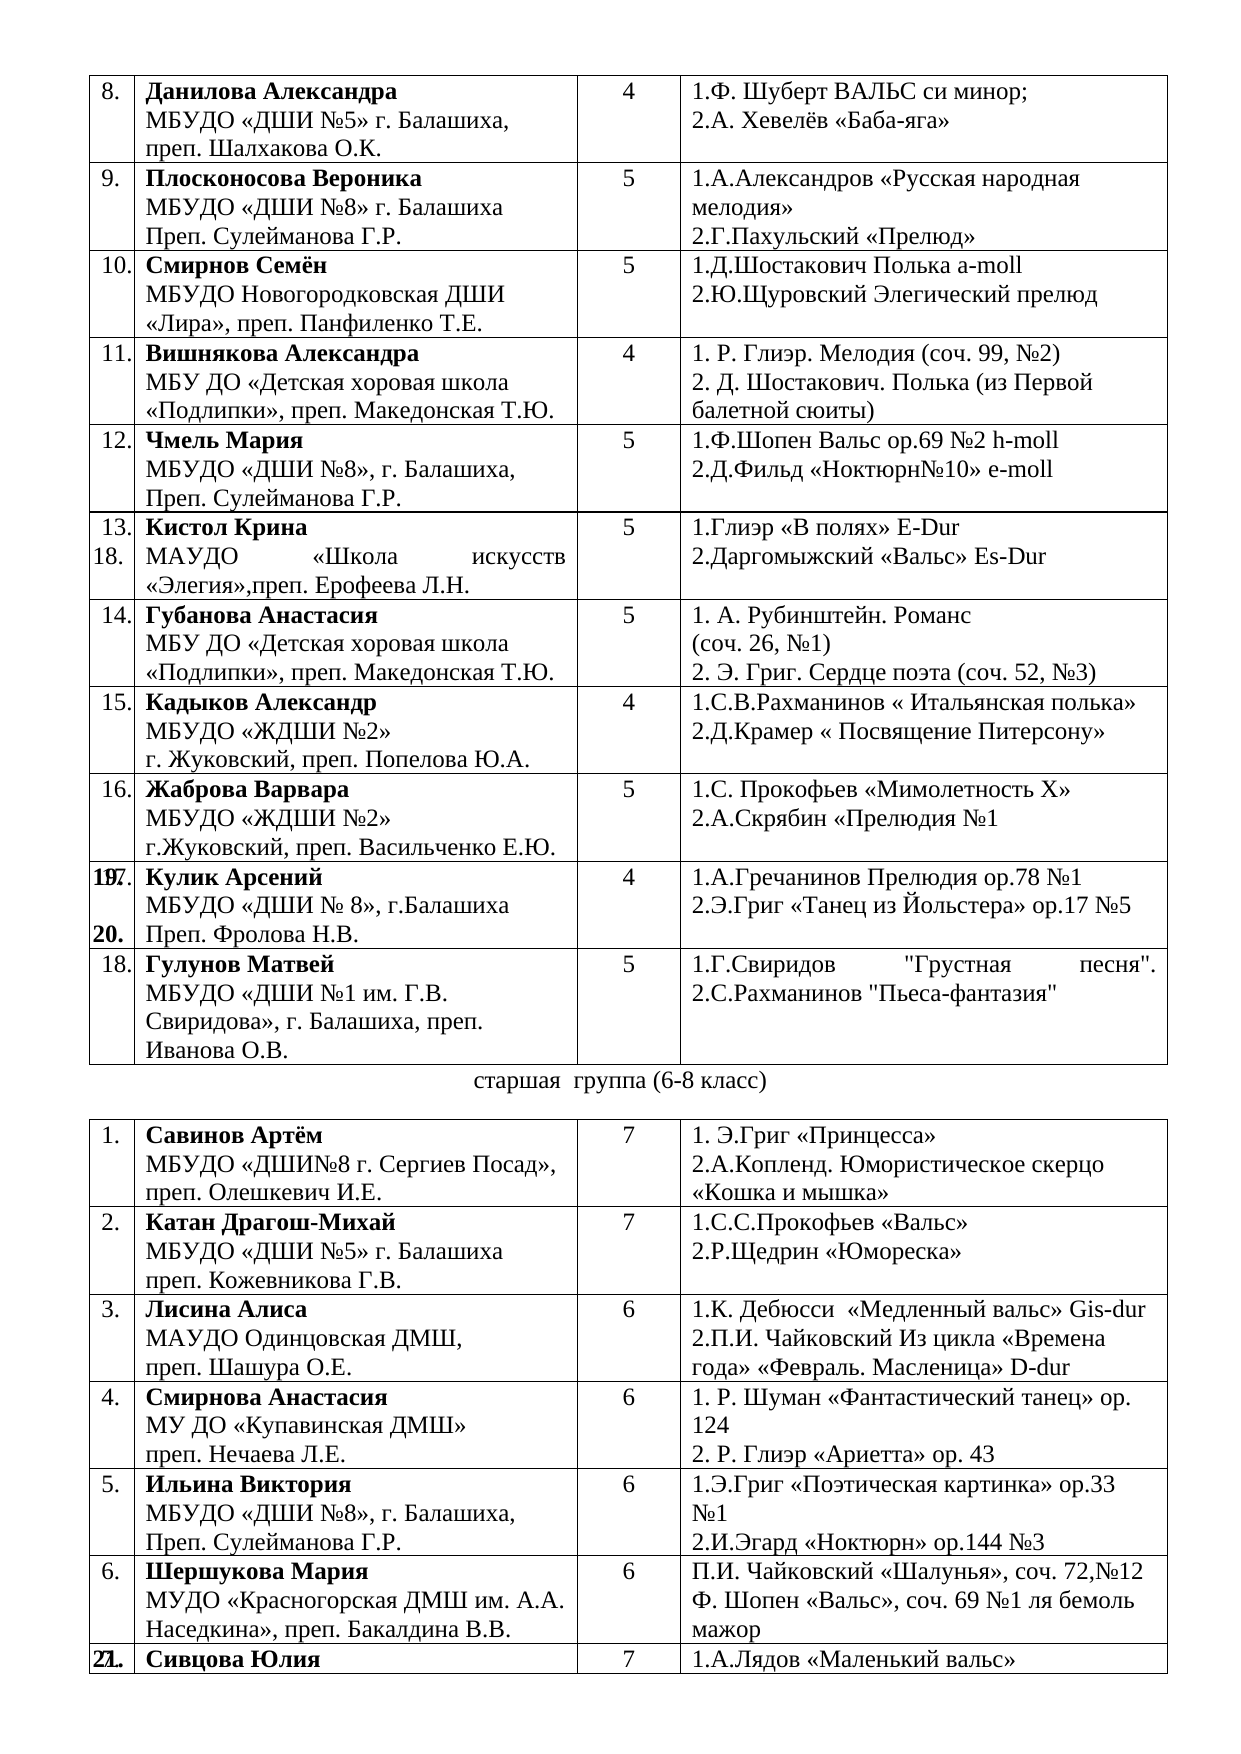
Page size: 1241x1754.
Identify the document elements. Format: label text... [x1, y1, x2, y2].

table_cell 4 [578, 338, 680, 424]
table_cell 1. Р. Глиэр. Мелодия (соч. 99, №2) 2. Д. Шостакович. Полька (из Первой балетной сюиты) [681, 338, 1167, 424]
table_cell [90, 687, 134, 773]
table_cell [90, 1382, 134, 1468]
text старшая группа (6-8 класс) [75, 1065, 1165, 1094]
table_cell 7 [578, 1207, 680, 1293]
table_cell 1. Р. Шуман «Фантастический танец» op. 124 2. Р. Глиэр «Ариетта» op. 43 [681, 1382, 1167, 1468]
table_cell 6 [578, 1469, 680, 1555]
table_cell [90, 774, 134, 861]
table_cell Лисина Алиса МАУДО Одинцовская ДМШ, преп. Шашура О.Е. [135, 1295, 577, 1381]
table_cell [90, 1556, 134, 1643]
table_cell Жаброва Варвара МБУДО «ЖДШИ №2» г.Жуковский, преп. Васильченко Е.Ю. [135, 774, 577, 861]
table_cell Данилова Александра МБУДО «ДШИ №5» г. Балашиха, преп. Шалхакова О.К. [135, 76, 577, 162]
table_cell Гулунов Матвей МБУДО «ДШИ №1 им. Г.В. Свиридова», г. Балашиха, преп. Иванова О.В. [135, 949, 577, 1064]
table_cell [90, 76, 134, 162]
table_cell 1.А.Гречанинов Прелюдия ор.78 №1 2.Э.Григ «Танец из Йольстера» ор.17 №5 [681, 862, 1167, 948]
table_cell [681, 1644, 1167, 1672]
table_cell [90, 949, 134, 1064]
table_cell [135, 1644, 577, 1672]
table_cell 6 [578, 1382, 680, 1468]
table_header 7 [578, 1120, 680, 1206]
table_header 1. Э.Григ «Принцесса» 2.А.Копленд. Юмористическое скерцо «Кошка и мышка» [681, 1120, 1167, 1206]
table_cell 1.А.Александров «Русская народная мелодия» 2.Г.Пахульский «Прелюд» [681, 163, 1167, 249]
table_cell Смирнова Анастасия МУ ДО «Купавинская ДМШ» преп. Нечаева Л.Е. [135, 1382, 577, 1468]
table_cell 1.Глиэр «В полях» E-Dur 2.Даргомыжский «Вальс» Es-Dur [681, 513, 1167, 599]
table_cell Плосконосова Вероника МБУДО «ДШИ №8» г. Балашиха Преп. Сулейманова Г.Р. [135, 163, 577, 249]
table_cell П.И. Чайковский «Шалунья», соч. 72,№12 Ф. Шопен «Вальс», соч. 69 №1 ля бемоль мажор [681, 1556, 1167, 1643]
table_cell Шершукова Мария МУДО «Красногорская ДМШ им. А.А. Наседкина», преп. Бакалдина В.В. [135, 1556, 577, 1643]
table_cell 1.Ф.Шопен Вальс ор.69 №2 h-moll 2.Д.Фильд «Ноктюрн№10» e-moll [681, 425, 1167, 511]
table_cell 5 [578, 425, 680, 511]
table_cell 4 [578, 862, 680, 948]
table_cell 5 [578, 513, 680, 599]
table_cell Смирнов Семён МБУДО Новогородковская ДШИ «Лира», преп. Панфиленко Т.Е. [135, 251, 577, 337]
table_cell Катан Драгош-Михай МБУДО «ДШИ №5» г. Балашиха преп. Кожевникова Г.В. [135, 1207, 577, 1293]
table_cell [90, 1295, 134, 1381]
table_cell [90, 425, 134, 511]
table_cell 5 [578, 163, 680, 249]
table_cell 4 [578, 687, 680, 773]
table_cell 7 [578, 1644, 680, 1672]
table_cell 6 [578, 1556, 680, 1643]
table_cell 1. А. Рубинштейн. Романс (соч. 26, №1) 2. Э. Григ. Сердце поэта (соч. 52, №3) [681, 600, 1167, 686]
table_cell 1.Э.Григ «Поэтическая картинка» ор.33 №1 2.И.Эгард «Ноктюрн» ор.144 №3 [681, 1469, 1167, 1555]
table_cell 1.С.В.Рахманинов « Итальянская полька» 2.Д.Крамер « Посвящение Питерсону» [681, 687, 1167, 773]
table_cell 6 [578, 1295, 680, 1381]
table_cell 1.Ф. Шуберт ВАЛЬС си минор; 2.А. Хевелёв «Баба-яга» [681, 76, 1167, 162]
table_header [90, 1120, 134, 1206]
table_cell 1.С. Прокофьев «Мимолетность X» 2.А.Скрябин «Прелюдия №1 [681, 774, 1167, 861]
table_cell 5 [578, 949, 680, 1064]
table_cell 1.Д.Шостакович Полька a-moll 2.Ю.Щуровский Элегический прелюд [681, 251, 1167, 337]
table_cell 4 [578, 76, 680, 162]
table_cell [90, 163, 134, 249]
table_cell 1.С.С.Прокофьев «Вальс» 2.Р.Щедрин «Юмореска» [681, 1207, 1167, 1293]
table_cell 5 [578, 600, 680, 686]
table_cell [90, 513, 134, 599]
table_cell [90, 862, 134, 948]
table_cell [90, 251, 134, 337]
table_cell 1.К. Дебюсси «Медленный вальс» Gis-dur 2.П.И. Чайковский Из цикла «Времена года» «Февраль. Масленица» D-dur [681, 1295, 1167, 1381]
table_cell [90, 600, 134, 686]
table_cell 5 [578, 251, 680, 337]
table_cell 1.Г.Свиридов "Грустная песня". 2.С.Рахманинов "Пьеса-фантазия" [681, 949, 1167, 1064]
table_header Савинов Артём МБУДО «ДШИ№8 г. Сергиев Посад», преп. Олешкевич И.Е. [135, 1120, 577, 1206]
table_cell [90, 1644, 134, 1672]
table_cell [90, 1207, 134, 1293]
table_cell Кистол Крина МАУДО «Школа искусств «Элегия»,преп. Ерофеева Л.Н. [135, 513, 577, 599]
table_cell 5 [578, 774, 680, 861]
table_cell Кулик Арсений МБУДО «ДШИ № 8», г.Балашиха Преп. Фролова Н.В. [135, 862, 577, 948]
table_cell Ильина Виктория МБУДО «ДШИ №8», г. Балашиха, Преп. Сулейманова Г.Р. [135, 1469, 577, 1555]
table_cell Губанова Анастасия МБУ ДО «Детская хоровая школа «Подлипки», преп. Македонская Т.Ю. [135, 600, 577, 686]
table_cell Вишнякова Александра МБУ ДО «Детская хоровая школа «Подлипки», преп. Македонская Т.Ю. [135, 338, 577, 424]
table_cell [90, 1469, 134, 1555]
table_cell [90, 338, 134, 424]
table_cell Кадыков Александр МБУДО «ЖДШИ №2» г. Жуковский, преп. Попелова Ю.А. [135, 687, 577, 773]
table_cell Чмель Мария МБУДО «ДШИ №8», г. Балашиха, Преп. Сулейманова Г.Р. [135, 425, 577, 511]
